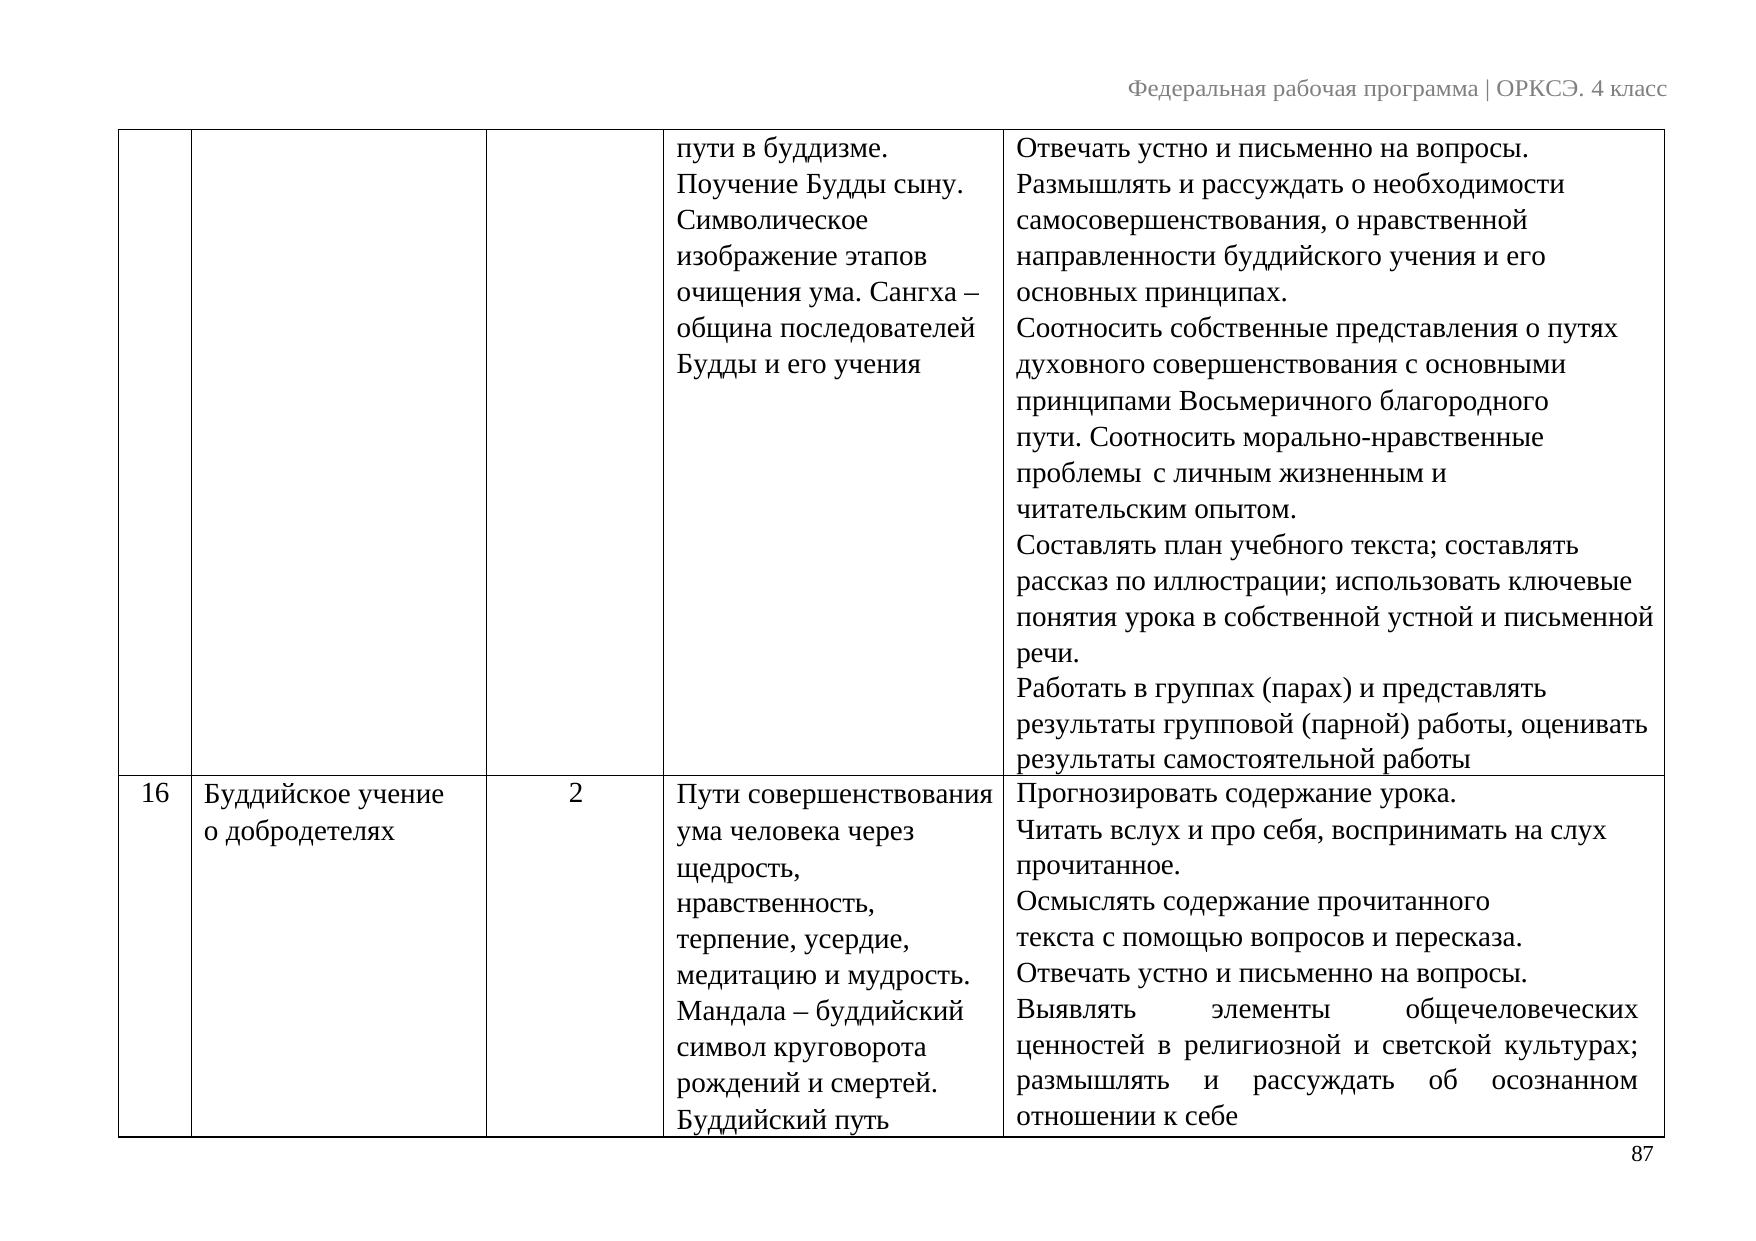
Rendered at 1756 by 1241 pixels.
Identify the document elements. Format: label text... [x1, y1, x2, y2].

table_header пути в буддизме. Поучение Будды сыну. Символическое изображение этапов очищения ума. Сангха – община последователей Будды и его учения [664, 130, 1003, 775]
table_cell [1004, 776, 1664, 1136]
table_cell 2 [487, 776, 663, 1136]
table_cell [664, 776, 1003, 1136]
table_header [192, 130, 486, 775]
table_header Отвечать устно и письменно на вопросы. Размышлять и рассуждать о необходимости самосовершенствования, о нравственной направленности буддийского учения и его основных принципах. Соотносить собственные представления о путях духовного совершенствования с основными принципами Восьмеричного благородного пути. Соотносить морально-нравственные проблемы с личным жизненным и читательским опытом. Составлять план учебного текста; составлять рассказ по иллюстрации; использовать ключевые понятия урока в собственной устной и письменной речи. Работать в группах (парах) и представлять результаты групповой (парной) работы, оценивать результаты самостоятельной работы [1004, 130, 1664, 775]
table_header [487, 130, 663, 775]
table_cell 16 [119, 776, 191, 1136]
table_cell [192, 776, 486, 1136]
table_header [119, 130, 191, 775]
